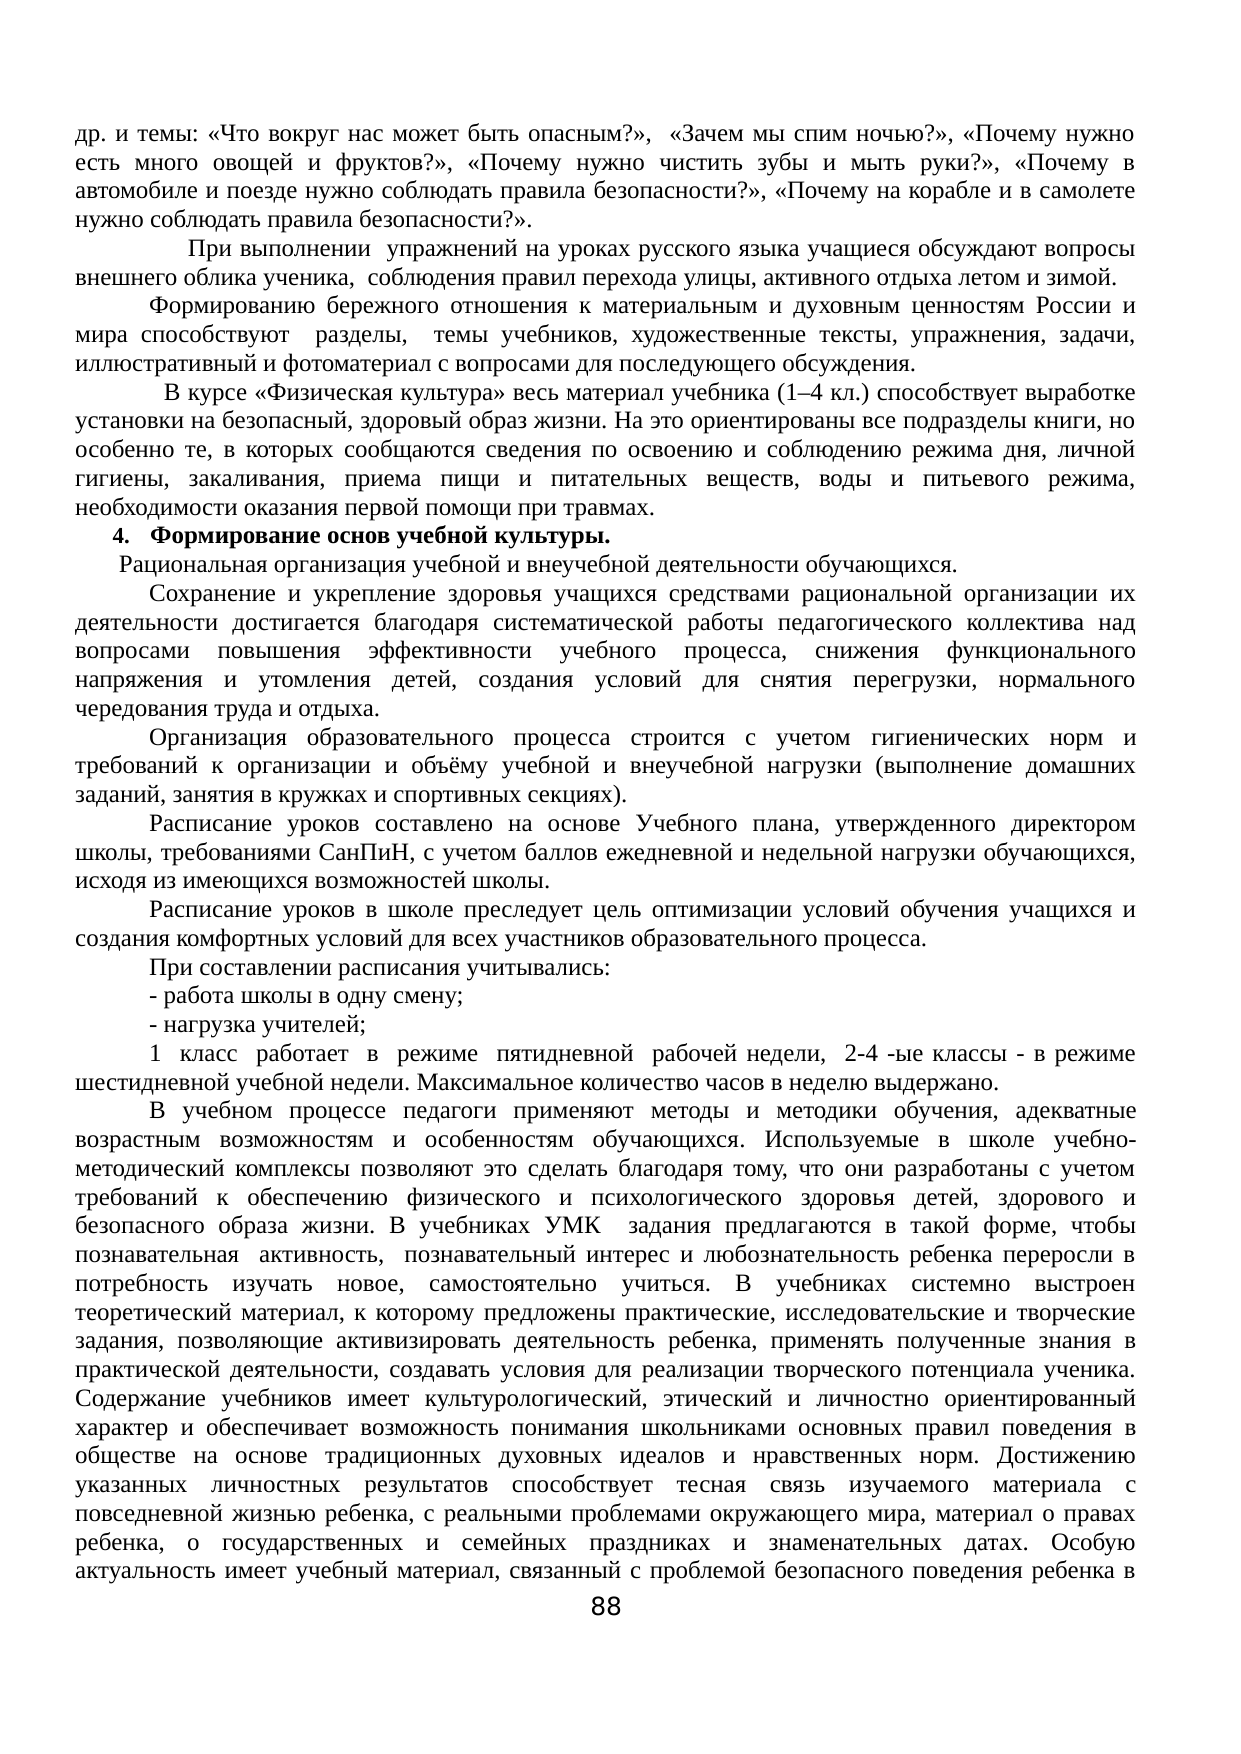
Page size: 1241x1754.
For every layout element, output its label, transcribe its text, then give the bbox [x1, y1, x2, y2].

list Формирование основ учебной культуры. [112, 521, 1137, 549]
text Расписание уроков в школе преследует цель оптимизации условий обучения учащихся и создания комфортных условий для всех участников образовательного процесса. [75, 894, 1137, 952]
text - работа школы в одну смену; [75, 981, 1137, 1009]
text Рациональная организация учебной и внеучебной деятельности обучающихся. [112, 549, 1137, 578]
text - нагрузка учителей; [75, 1009, 1137, 1038]
text Расписание уроков составлено на основе Учебного плана, утвержденного директором школы, требованиями СанПиН, с учетом баллов ежедневной и недельной нагрузки обучающихся, исходя из имеющихся возможностей школы. [75, 808, 1137, 894]
text Сохранение и укрепление здоровья учащихся средствами рациональной организации их деятельности достигается благодаря систематической работы педагогического коллектива над вопросами повышения эффективности учебного процесса, снижения функционального напряжения и утомления детей, создания условий для снятия перегрузки, нормального чередования труда и отдыха. [75, 578, 1137, 722]
text Организация образовательного процесса строится с учетом гигиенических норм и требований к организации и объёму учебной и внеучебной нагрузки (выполнение домашних заданий, занятия в кружках и спортивных секциях). [75, 722, 1137, 808]
text 1 класс работает в режиме пятидневной рабочей недели, 2-4 -ые классы - в режиме шестидневной учебной недели. Максимальное количество часов в неделю выдержано. [75, 1038, 1137, 1096]
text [75, 1096, 1137, 1584]
text При составлении расписания учитывались: [75, 952, 1137, 981]
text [75, 118, 1137, 233]
text В курсе «Физическая культура» весь материал учебника (1–4 кл.) способствует выработке установки на безопасный, здоровый образ жизни. На это ориентированы все подразделы книги, но особенно те, в которых сообщаются сведения по освоению и соблюдению режима дня, личной гигиены, закаливания, приема пищи и питательных веществ, воды и питьевого режима, необходимости оказания первой помощи при травмах. [75, 377, 1137, 521]
text Формированию бережного отношения к материальным и духовным ценностям России и мира способствуют разделы, темы учебников, художественные тексты, упражнения, задачи, иллюстративный и фотоматериал с вопросами для последующего обсуждения. [75, 291, 1137, 377]
text При выполнении упражнений на уроках русского языка учащиеся обсуждают вопросы внешнего облика ученика, соблюдения правил перехода улицы, активного отдыха летом и зимой. [75, 233, 1137, 291]
